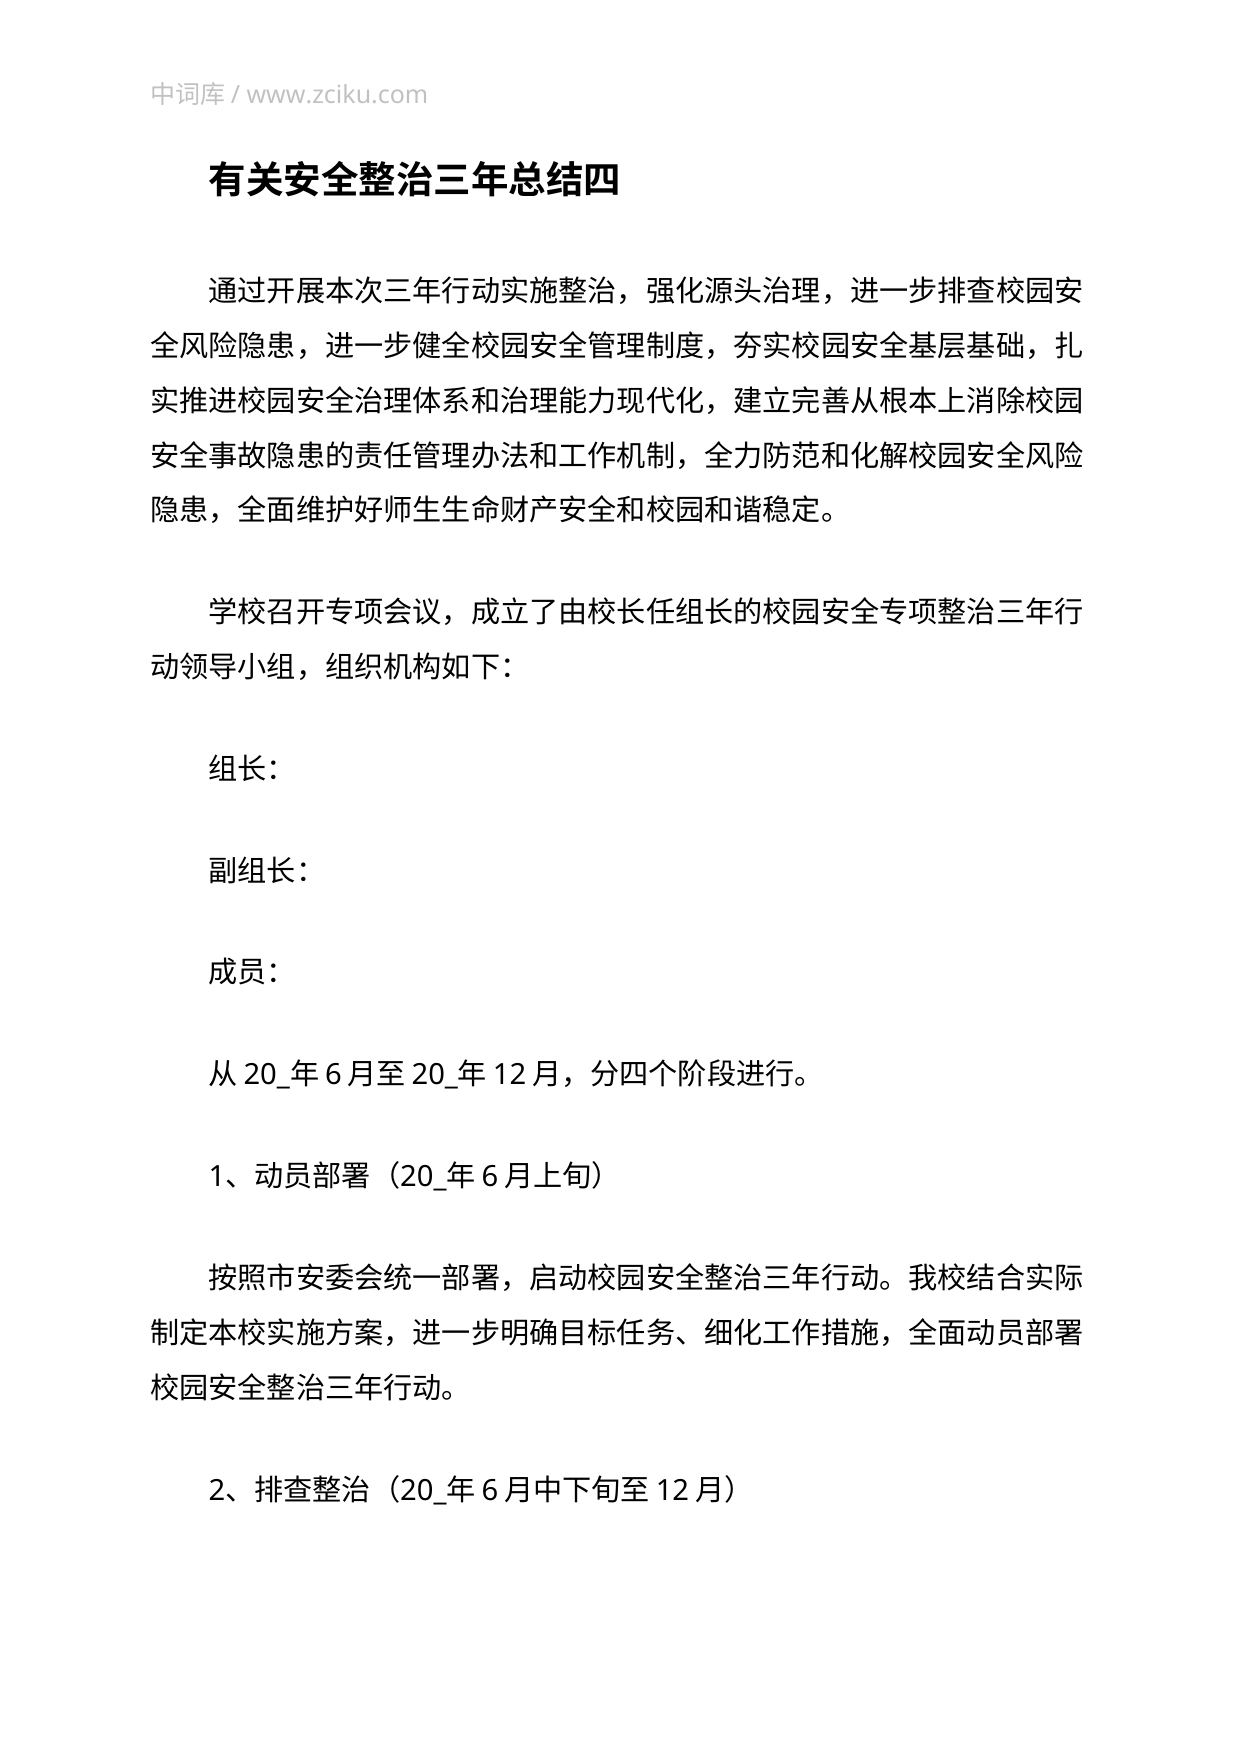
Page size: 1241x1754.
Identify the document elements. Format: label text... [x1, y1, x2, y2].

text 按照市安委会统一部署，启动校园安全整治三年行动。我校结合实际制定本校实施方案，进一步明确目标任务、细化工作措施，全面动员部署校园安全整治三年行动。 [150, 1255, 1090, 1407]
text 学校召开专项会议，成立了由校长任组长的校园安全专项整治三年行动领导小组，组织机构如下： [150, 589, 1090, 686]
text 2、排查整治（20_年6月中下旬至12月） [150, 1466, 1090, 1509]
text 有关安全整治三年总结四 [150, 150, 1090, 204]
text 通过开展本次三年行动实施整治，强化源头治理，进一步排查校园安全风险隐患，进一步健全校园安全管理制度，夯实校园安全基层基础，扎实推进校园安全治理体系和治理能力现代化，建立完善从根本上消除校园安全事故隐患的责任管理办法和工作机制，全力防范和化解校园安全风险隐患，全面维护好师生生命财产安全和校园和谐稳定。 [150, 267, 1090, 529]
text 组长： [150, 745, 1090, 788]
text 1、动员部署（20_年6月上旬） [150, 1153, 1090, 1195]
text 副组长： [150, 847, 1090, 889]
text 成员： [150, 949, 1090, 991]
text 从20_年6月至20_年12月，分四个阶段进行。 [150, 1051, 1090, 1093]
